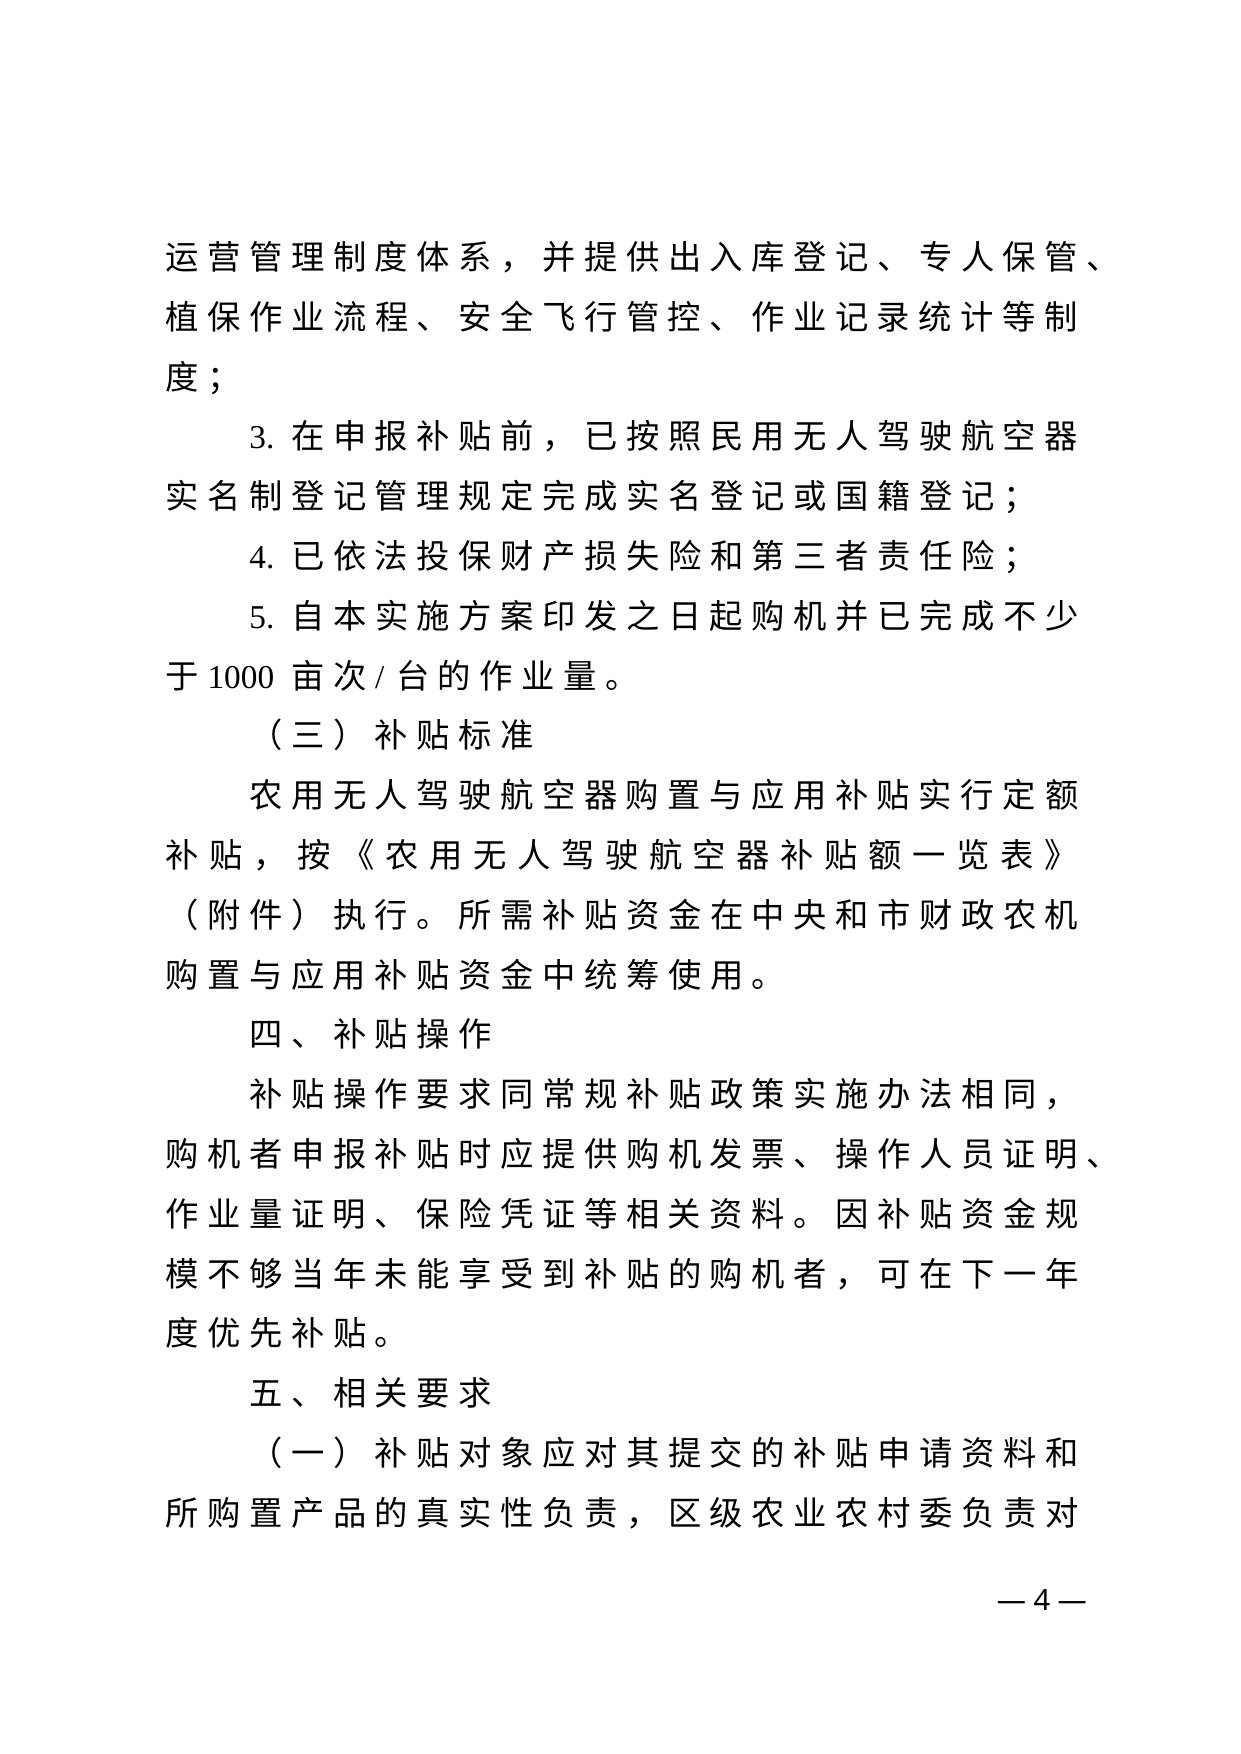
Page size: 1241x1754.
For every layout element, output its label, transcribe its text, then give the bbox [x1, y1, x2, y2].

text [165, 225, 1087, 404]
text 补贴操作要求同常规补贴政策实施办法相同，购机者申报补贴时应提供购机发票、操作人员证明、作业量证明、保险凭证等相关资料。因补贴资金规模不够当年未能享受到补贴的购机者，可在下一年度优先补贴。 [165, 1062, 1087, 1361]
text 3.在申报补贴前，已按照民用无人驾驶航空器实名制登记管理规定完成实名登记或国籍登记； [165, 404, 1087, 524]
text 五、相关要求 [165, 1361, 1087, 1421]
text （三）补贴标准 [165, 703, 1087, 763]
text 农用无人驾驶航空器购置与应用补贴实行定额补贴，按《农用无人驾驶航空器补贴额一览表》（附件）执行。所需补贴资金在中央和市财政农机购置与应用补贴资金中统筹使用。 [165, 763, 1087, 1002]
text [165, 1421, 1087, 1541]
text 5.自本实施方案印发之日起购机并已完成不少于1000亩次/台的作业量。 [165, 584, 1087, 703]
text 四、补贴操作 [165, 1002, 1087, 1062]
text 4.已依法投保财产损失险和第三者责任险； [165, 524, 1087, 584]
